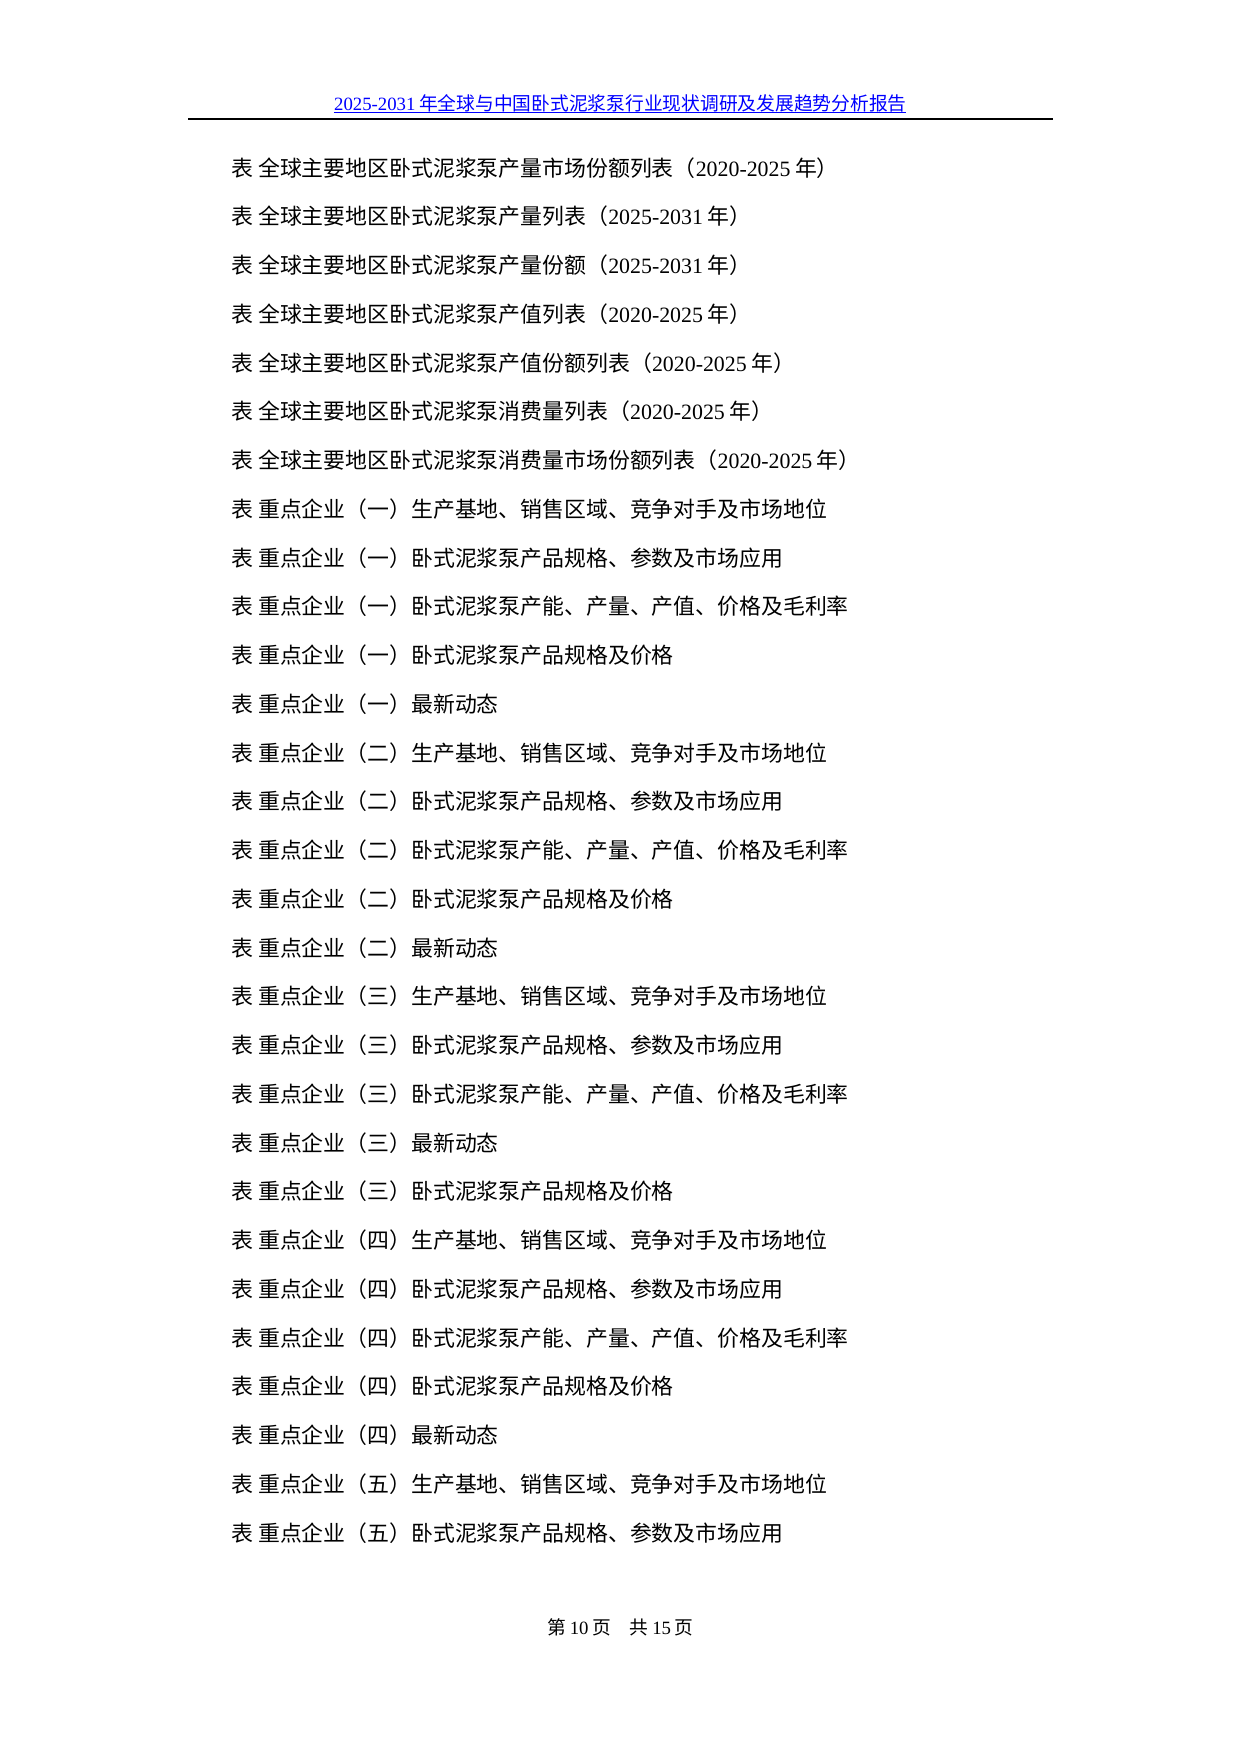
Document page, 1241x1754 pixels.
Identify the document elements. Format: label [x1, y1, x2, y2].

text [187, 150, 1053, 1548]
